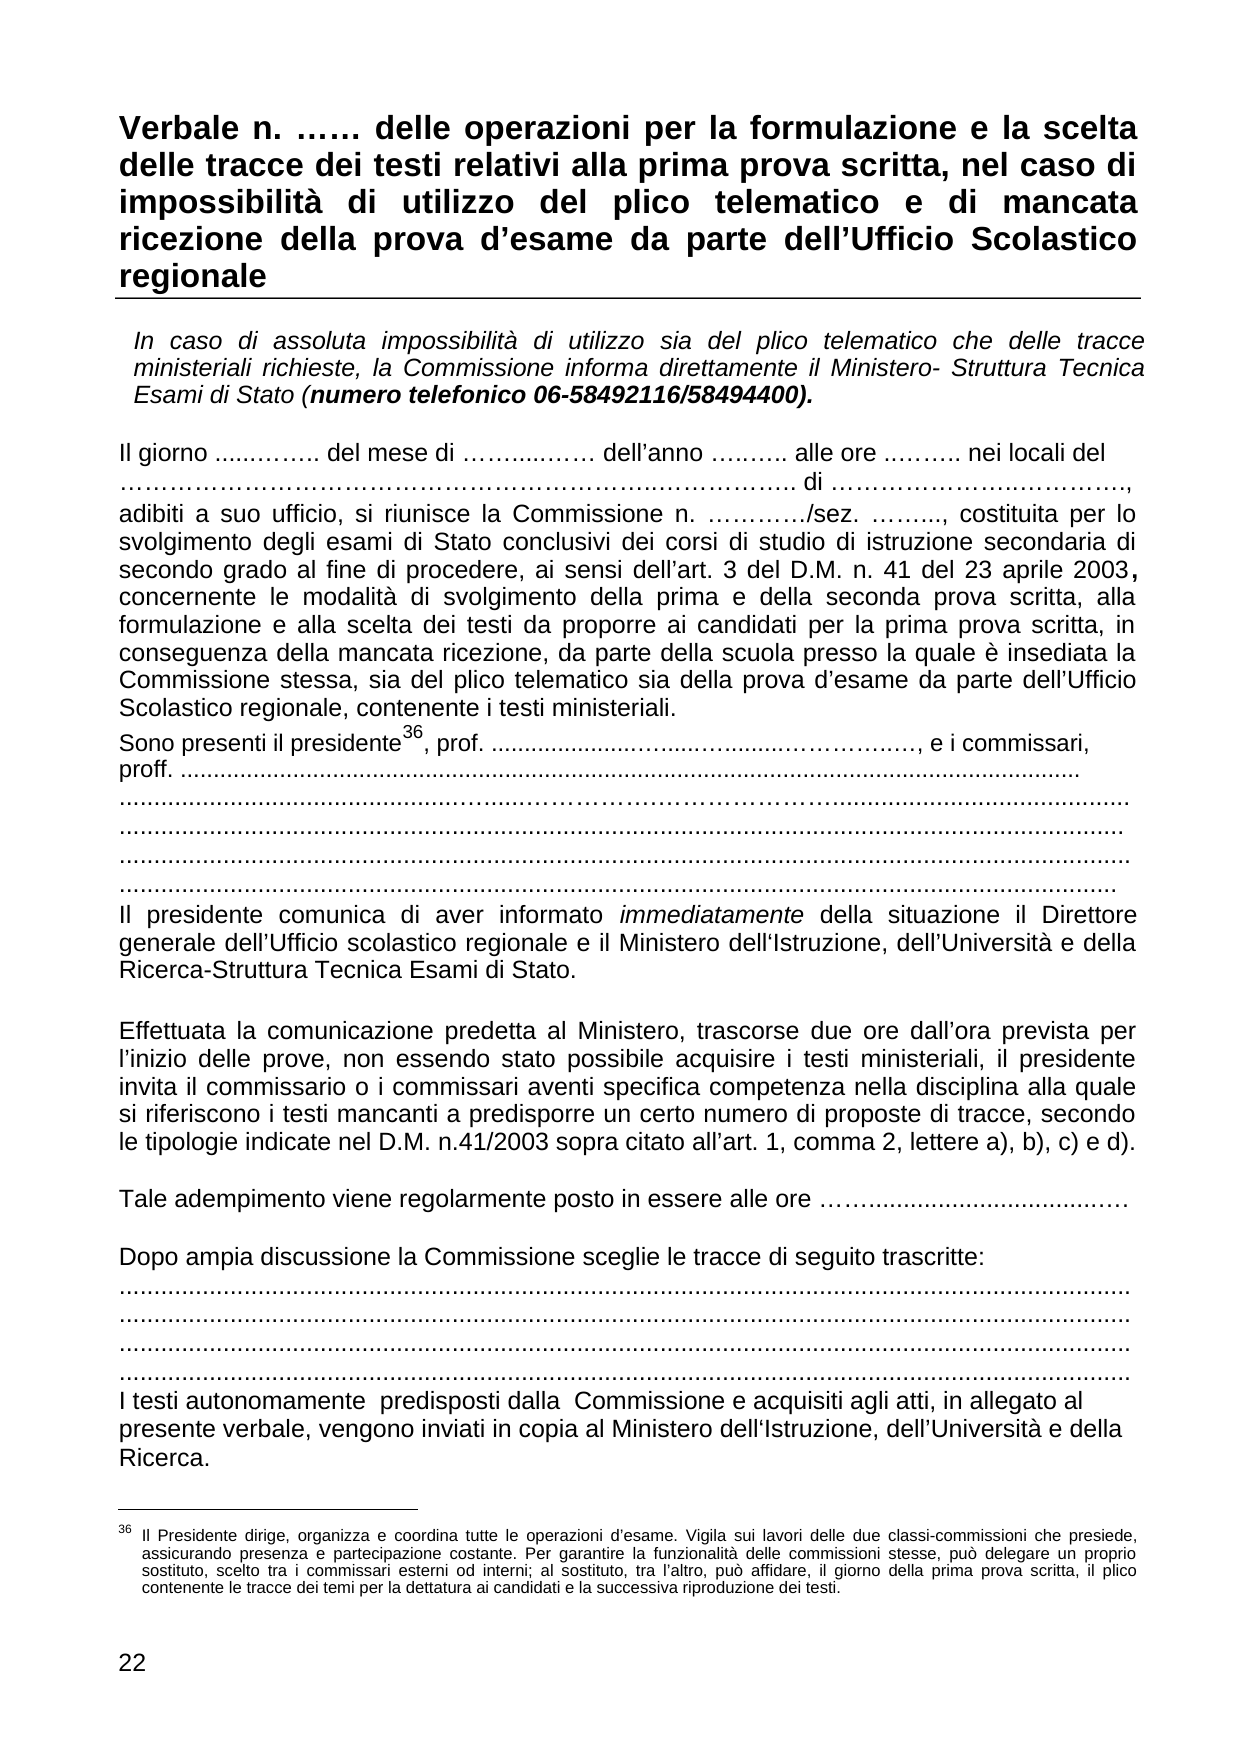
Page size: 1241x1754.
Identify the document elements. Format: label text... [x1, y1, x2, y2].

text presente verbale, vengono inviati in copia al Ministero dell‘Istruzione, dell’Università e della [119, 1414, 1146, 1443]
text Sono presenti il presidente36, prof. ......................…......….........…………..…, e i commissari, proff. ........................................................................................................................................ [119, 725, 1130, 782]
text Dopo ampia discussione la Commissione sceglie le tracce di seguito trascritte: [119, 1242, 1146, 1271]
text .................................................................................................................................................. [119, 1299, 1146, 1328]
text 22 [118, 1648, 1146, 1677]
text Il giorno ......…….. del mese di …….....…… dell’anno …..….. alle ore ..…….. nei locali del [119, 438, 1146, 467]
list Il Presidente dirige, organizza e coordina tutte le operazioni d’esame. Vigila sui lavori delle due classi-commissioni che presiede, assicurando presenza e partecipazione costante. Per garantire la funzionalità delle commissioni stesse, può delegare un proprio sostituto, scelto tra i commissari esterni od interni; al sostituto, tra l’altro, può affidare, il giorno della prima prova scritta, il plico contenente le tracce dei temi per la dettatura ai candidati e la successiva riproduzione dei testi. [118, 1524, 1138, 1597]
text adibiti a suo ufficio, si riunisce la Commissione n. …………/sez. ……..., costituita per lo svolgimento degli esami di Stato conclusivi dei corsi di studio di istruzione secondaria di secondo grado al fine di procedere, ai sensi dell’art. 3 del D.M. n. 41 del 23 aprile 2003, concernente le modalità di svolgimento della prima e della seconda prova scritta, alla formulazione e alla scelta dei testi da proporre ai candidati per la prima prova scritta, in conseguenza della mancata ricezione, da parte della scuola presso la quale è insediata la Commissione stessa, sia del plico telematico sia della prova d’esame da parte dell’Ufficio Scolastico regionale, contenente i testi ministeriali. [119, 501, 1138, 722]
text Effettuata la comunicazione predetta al Ministero, trascorse due ore dall’ora prevista per l’inizio delle prove, non essendo stato possibile acquisire i testi ministeriali, il presidente invita il commissario o i commissari aventi specifica competenza nella disciplina alla quale si riferiscono i testi mancanti a predisporre un certo numero di proposte di tracce, secondo le tipologie indicate nel D.M. n.41/2003 sopra citato all’art. 1, comma 2, lettere a), b), c) e d). [119, 1017, 1138, 1155]
text ................................................................................................................................................. [119, 811, 1146, 840]
text .................................................................................................................................................. [119, 1357, 1146, 1386]
text .................................................................................................................................................. [119, 1271, 1146, 1299]
text Verbale n. …… delle operazioni per la formulazione e la scelta delle tracce dei testi relativi alla prima prova scritta, nel caso di impossibilità di utilizzo del plico telematico e di mancata ricezione della prova d’esame da parte dell’Ufficio Scolastico regionale [119, 110, 1138, 294]
text Il presidente comunica di aver informato immediatamente della situazione il Direttore generale dell’Ufficio scolastico regionale e il Ministero dell‘Istruzione, dell’Università e della Ricerca-Struttura Tecnica Esami di Stato. [119, 902, 1138, 983]
text .................................................................................................................................................. [119, 1328, 1146, 1357]
text Tale adempimento viene regolarmente posto in essere alle ore …….................................…. [119, 1184, 1146, 1213]
text .................................................…......…………….…………………........................................... [119, 782, 1146, 811]
text .................................................................................................................................................. [119, 840, 1146, 868]
text ................................................................................................................................................ [119, 868, 1146, 897]
text ………………………………………………………..…………….. di …………………..…………., [119, 467, 1146, 496]
text In caso di assoluta impossibilità di utilizzo sia del plico telematico che delle tracce ministeriali richieste, la Commissione informa direttamente il Ministero- Struttura Tecnica Esami di Stato (numero telefonico 06-58492116/58494400). [133, 328, 1146, 409]
text I testi autonomamente predisposti dalla Commissione e acquisiti agli atti, in allegato al [119, 1386, 1146, 1414]
text Ricerca. [119, 1443, 1146, 1472]
